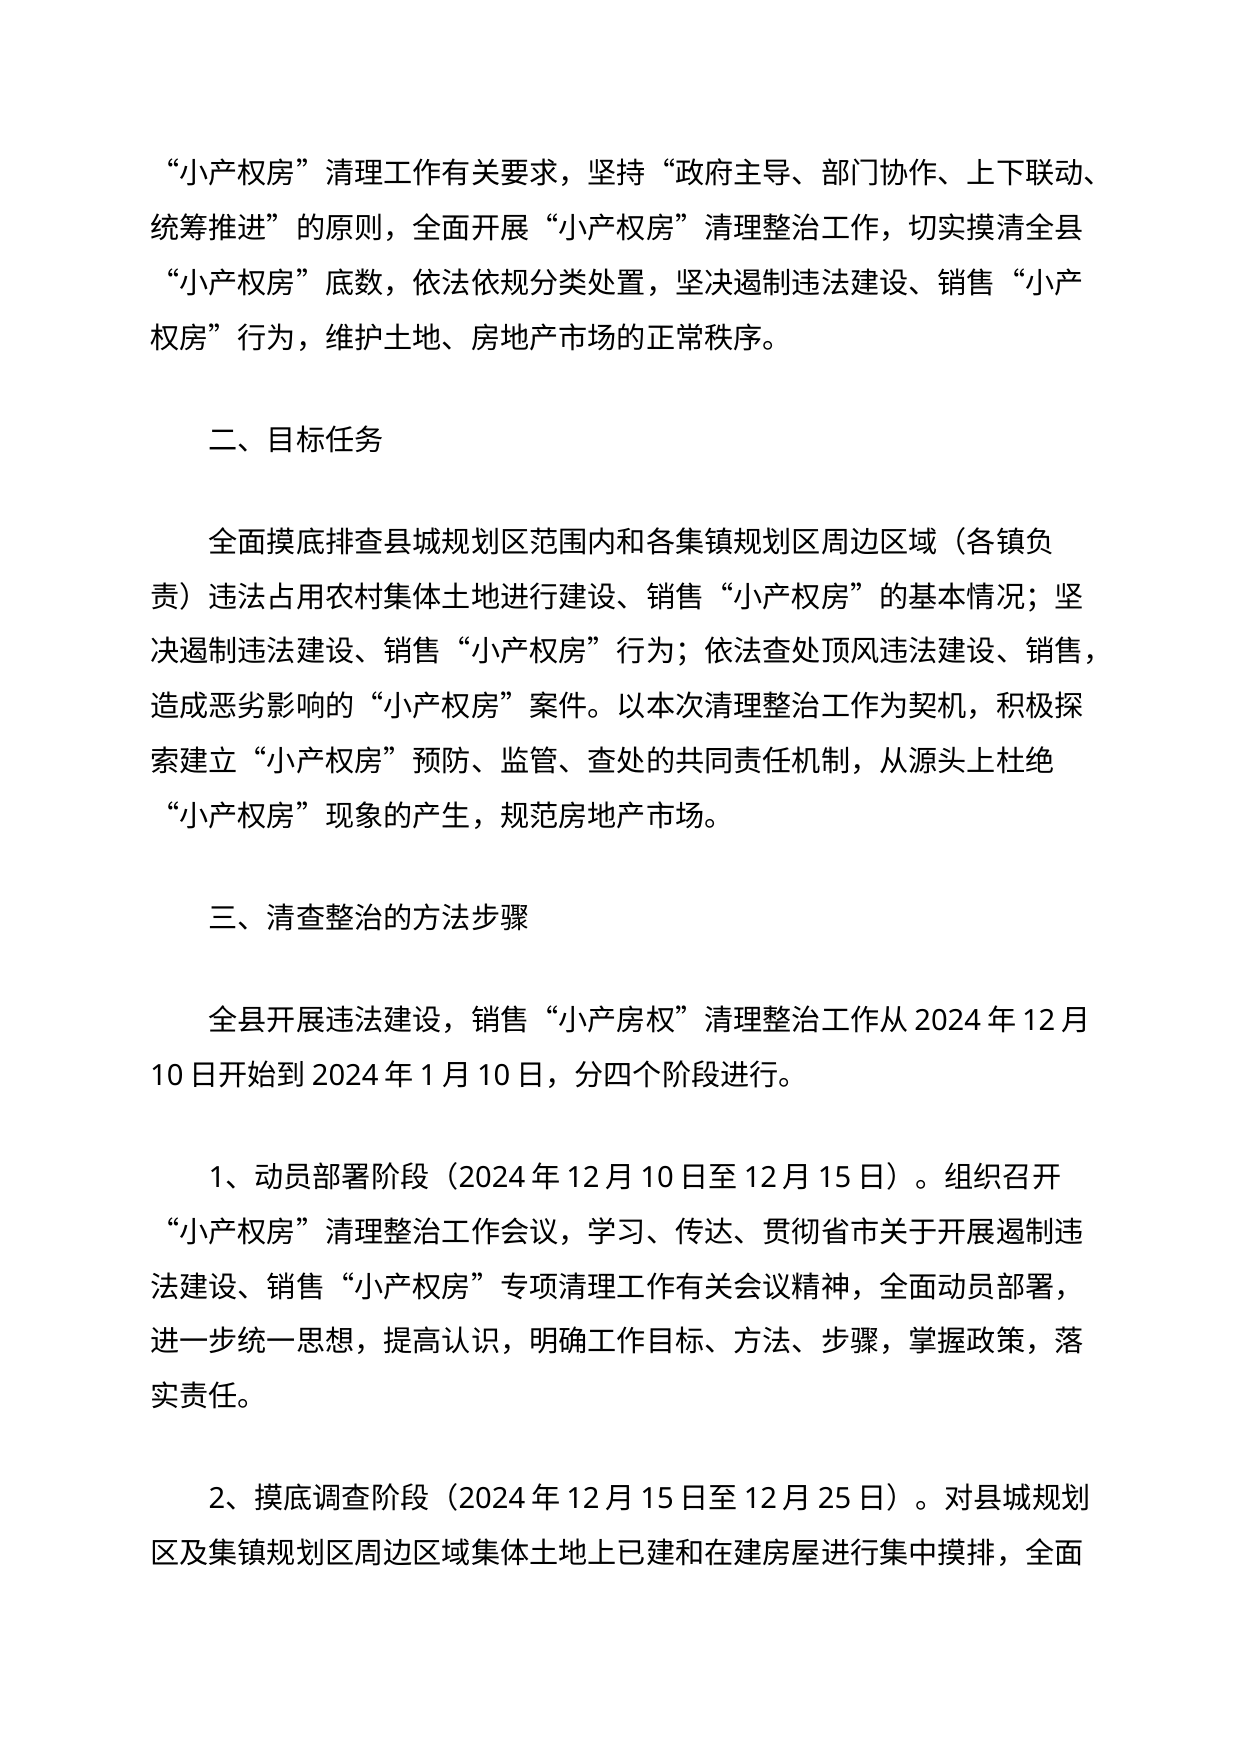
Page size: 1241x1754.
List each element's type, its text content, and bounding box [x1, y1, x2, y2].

text 1、动员部署阶段（2024年12月10日至12月15日）。组织召开“小产权房”清理整治工作会议，学习、传达、贯彻省市关于开展遏制违法建设、销售“小产权房”专项清理工作有关会议精神，全面动员部署，进一步统一思想，提高认识，明确工作目标、方法、步骤，掌握政策，落实责任。 [150, 1153, 1090, 1415]
text 全面摸底排查县城规划区范围内和各集镇规划区周边区域（各镇负责）违法占用农村集体土地进行建设、销售“小产权房”的基本情况；坚决遏制违法建设、销售“小产权房”行为；依法查处顶风违法建设、销售，造成恶劣影响的“小产权房”案件。以本次清理整治工作为契机，积极探索建立“小产权房”预防、监管、查处的共同责任机制，从源头上杜绝“小产权房”现象的产生，规范房地产市场。 [150, 518, 1090, 835]
text 全县开展违法建设，销售“小产房权”清理整治工作从2024年12月10日开始到2024年1月10日，分四个阶段进行。 [150, 996, 1090, 1094]
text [150, 150, 1090, 357]
text 三、清查整治的方法步骤 [150, 894, 1090, 937]
text 二、目标任务 [150, 416, 1090, 459]
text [150, 1475, 1090, 1572]
